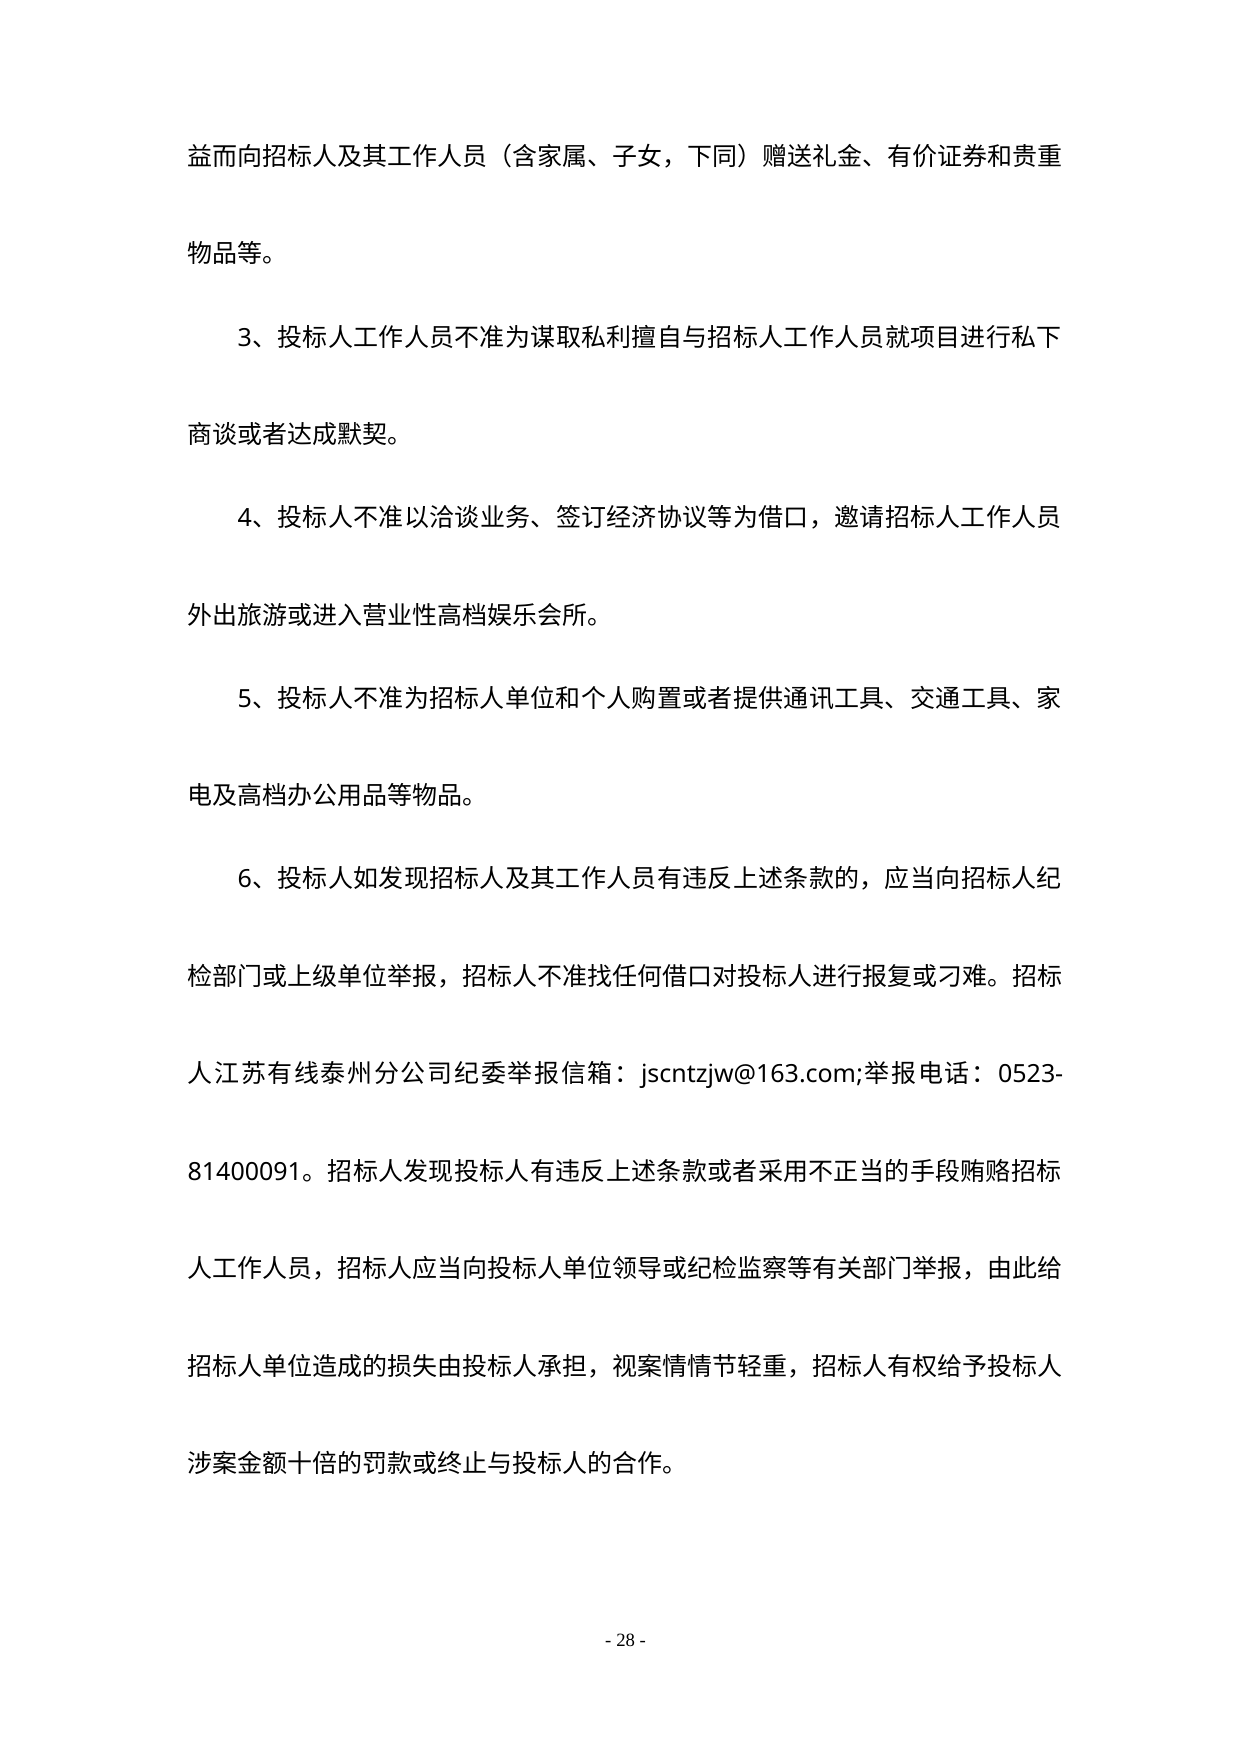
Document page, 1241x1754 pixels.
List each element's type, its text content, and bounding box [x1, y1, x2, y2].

text 6、投标人如发现招标人及其工作人员有违反上述条款的，应当向招标人纪检部门或上级单位举报，招标人不准找任何借口对投标人进行报复或刁难。招标人江苏有线泰州分公司纪委举报信箱：jscntzjw@163.com;举报电话：0523-81400091。招标人发现投标人有违反上述条款或者采用不正当的手段贿赂招标人工作人员，招标人应当向投标人单位领导或纪检监察等有关部门举报，由此给招标人单位造成的损失由投标人承担，视案情情节轻重，招标人有权给予投标人涉案金额十倍的罚款或终止与投标人的合作。 [187, 844, 1063, 1494]
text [187, 122, 1063, 284]
text 5、投标人不准为招标人单位和个人购置或者提供通讯工具、交通工具、家电及高档办公用品等物品。 [187, 664, 1063, 826]
text 3、投标人工作人员不准为谋取私利擅自与招标人工作人员就项目进行私下商谈或者达成默契。 [187, 303, 1063, 465]
text 4、投标人不准以洽谈业务、签订经济协议等为借口，邀请招标人工作人员外出旅游或进入营业性高档娱乐会所。 [187, 483, 1063, 646]
